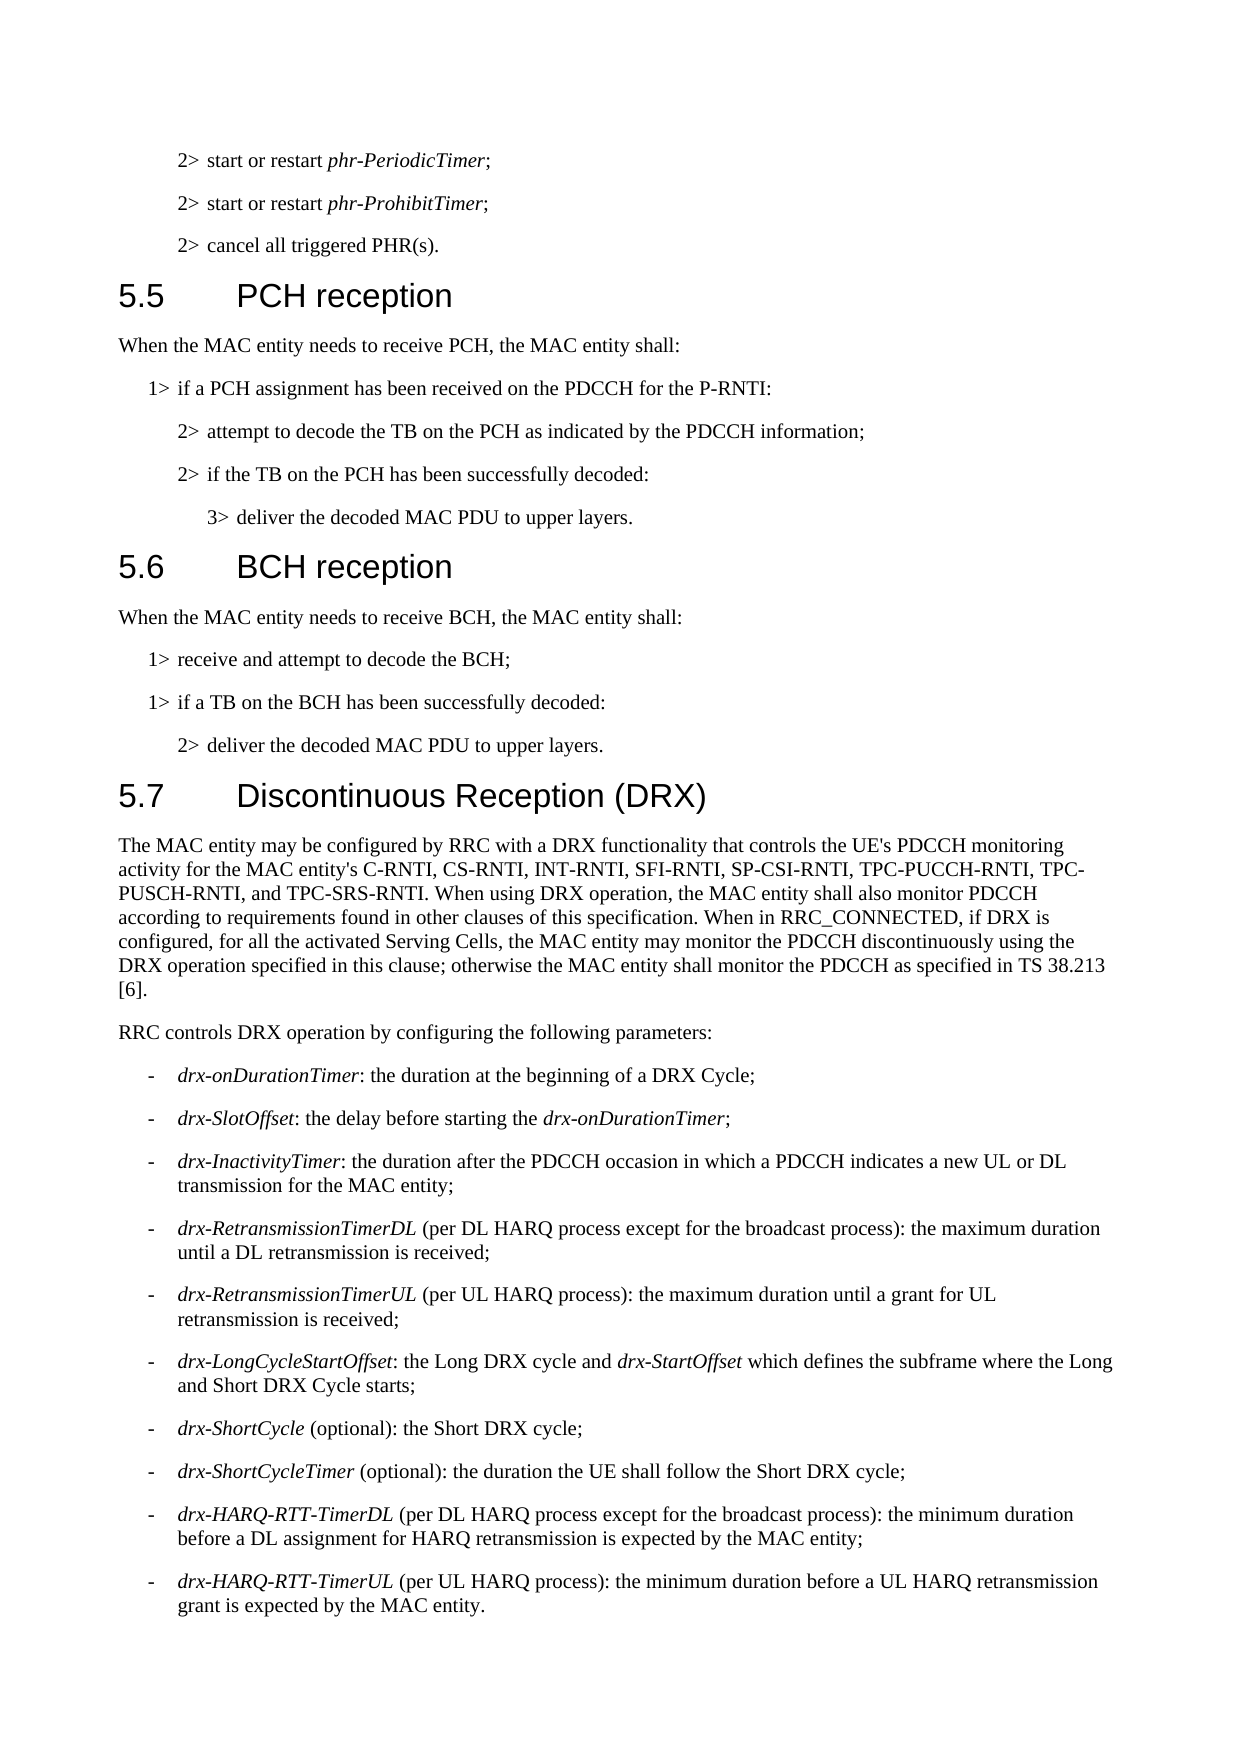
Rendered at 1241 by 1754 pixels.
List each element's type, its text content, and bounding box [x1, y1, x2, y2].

text The MAC entity may be configured by RRC with a DRX functionality that controls the UE's PDCCH monitoring activity for the MAC entity's C-RNTI, CS-RNTI, INT-RNTI, SFI-RNTI, SP-CSI-RNTI, TPC-PUCCH-RNTI, TPC-PUSCH-RNTI, and TPC-SRS-RNTI. When using DRX operation, the MAC entity shall also monitor PDCCH according to requirements found in other clauses of this specification. When in RRC_CONNECTED, if DRX is configured, for all the activated Serving Cells, the MAC entity may monitor the PDCCH discontinuously using the DRX operation specified in this clause; otherwise the MAC entity shall monitor the PDCCH as specified in TS 38.213 [6]. [118, 833, 1122, 1001]
text - drx-LongCycleStartOffset: the Long DRX cycle and drx-StartOffset which defines the subframe where the Long and Short DRX Cycle starts; [148, 1349, 1122, 1397]
text 1> receive and attempt to decode the BCH; [148, 647, 1122, 671]
text - drx-SlotOffset: the delay before starting the drx-onDurationTimer; [148, 1106, 1122, 1130]
subtitle 5.5 PCH reception [118, 276, 1122, 314]
text 3> deliver the decoded MAC PDU to upper layers. [207, 504, 1122, 529]
text 2> start or restart phr-PeriodicTimer; [177, 148, 1122, 172]
text 2> if the TB on the PCH has been successfully decoded: [177, 462, 1122, 486]
text When the MAC entity needs to receive BCH, the MAC entity shall: [118, 604, 1122, 629]
text - drx-HARQ-RTT-TimerDL (per DL HARQ process except for the broadcast process): the minimum duration before a DL assignment for HARQ retransmission is expected by the MAC entity; [148, 1502, 1122, 1550]
text 1> if a TB on the BCH has been successfully decoded: [148, 690, 1122, 714]
text - drx-RetransmissionTimerDL (per DL HARQ process except for the broadcast process): the maximum duration until a DL retransmission is received; [148, 1216, 1122, 1264]
text 2> attempt to decode the TB on the PCH as indicated by the PDCCH information; [177, 419, 1122, 443]
text When the MAC entity needs to receive PCH, the MAC entity shall: [118, 333, 1122, 357]
text - drx-RetransmissionTimerUL (per UL HARQ process): the maximum duration until a grant for UL retransmission is received; [148, 1282, 1122, 1331]
text - drx-InactivityTimer: the duration after the PDCCH occasion in which a PDCCH indicates a new UL or DL transmission for the MAC entity; [148, 1149, 1122, 1197]
text - drx-ShortCycle (optional): the Short DRX cycle; [148, 1416, 1122, 1440]
text - drx-HARQ-RTT-TimerUL (per UL HARQ process): the minimum duration before a UL HARQ retransmission grant is expected by the MAC entity. [148, 1569, 1122, 1617]
text - drx-ShortCycleTimer (optional): the duration the UE shall follow the Short DRX cycle; [148, 1459, 1122, 1483]
text RRC controls DRX operation by configuring the following parameters: [118, 1020, 1122, 1044]
subtitle 5.6 BCH reception [118, 547, 1122, 586]
text 2> deliver the decoded MAC PDU to upper layers. [177, 733, 1122, 757]
text 2> cancel all triggered PHR(s). [177, 233, 1122, 257]
text - drx-onDurationTimer: the duration at the beginning of a DRX Cycle; [148, 1063, 1122, 1087]
text 1> if a PCH assignment has been received on the PDCCH for the P-RNTI: [148, 376, 1122, 400]
subtitle 5.7 Discontinuous Reception (DRX) [118, 776, 1122, 814]
text 2> start or restart phr-ProhibitTimer; [177, 191, 1122, 214]
